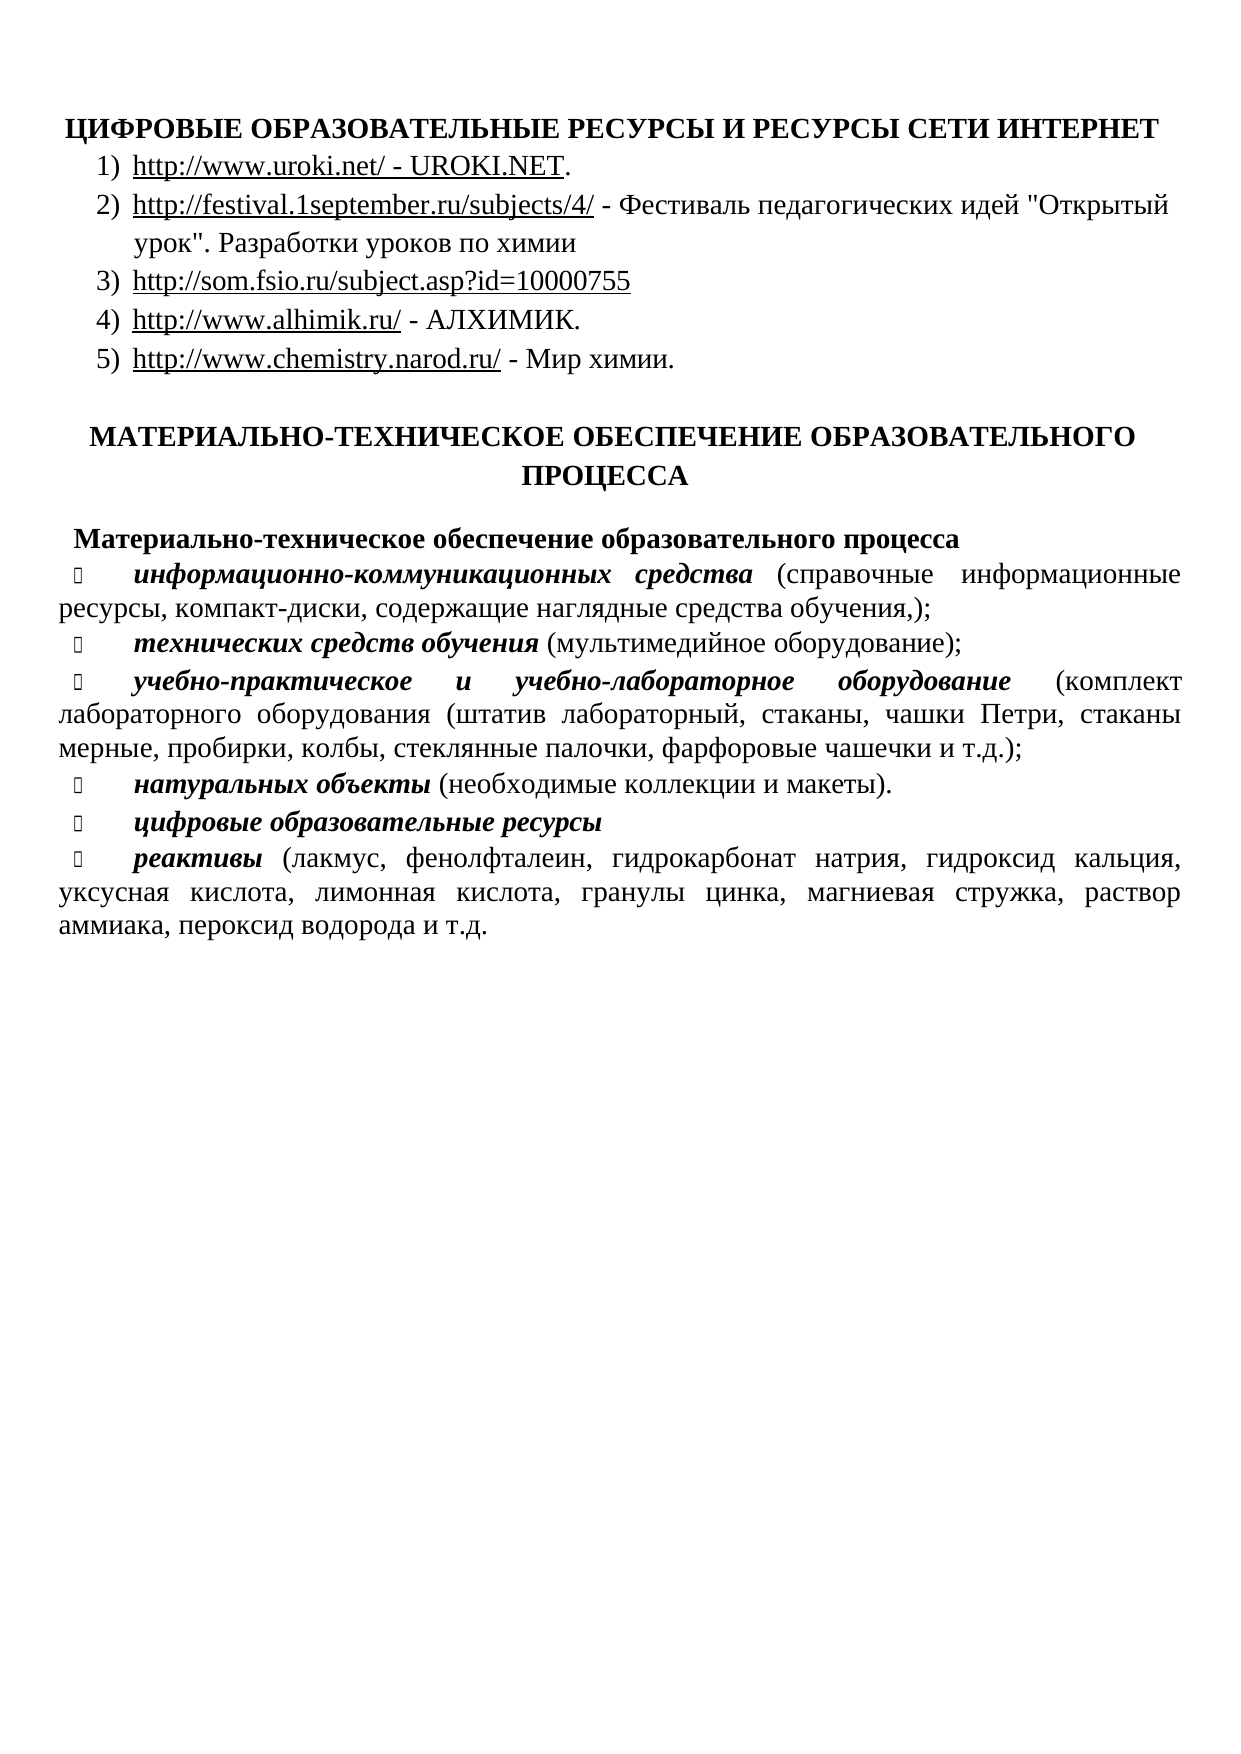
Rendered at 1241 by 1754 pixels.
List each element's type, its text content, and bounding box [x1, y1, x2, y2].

text технических средств обучения (мультимедийное оборудование); [134, 626, 1194, 659]
text натуральных объекты (необходимые коллекции и макеты). [134, 766, 1194, 799]
list http://som.fsio.ru/subject.asp?id=10000755 [96, 263, 1194, 297]
subtitle цифровые образовательные ресурсы [134, 804, 1194, 838]
text учебно-практическое и учебно-лабораторное оборудование (комплект лабораторного оборудования (штатив лабораторный, стаканы, чашки Петри, стаканы мерные, пробирки, колбы, стеклянные палочки, фарфоровые чашечки и т.д.); [58, 663, 1182, 763]
subtitle ЦИФРОВЫЕ ОБРАЗОВАТЕЛЬНЫЕ РЕСУРСЫ И РЕСУРСЫ СЕТИ ИНТЕРНЕТ [64, 111, 1194, 144]
list http://festival.1september.ru/subjects/4/ - Фестиваль педагогических идей "Открытый урок". Разработки уроков по химии [96, 187, 1169, 258]
text информационно-коммуникационных средства (справочные информационные ресурсы, компакт-диски, содержащие наглядные средства обучения,); [58, 556, 1181, 623]
subtitle Материально-техническое обеспечение образовательного процесса [73, 521, 1194, 554]
list http://www.chemistry.narod.ru/ - Мир химии. [96, 341, 1194, 374]
list http://www.uroki.net/ - UROKI.NET. [96, 148, 1194, 182]
subtitle МАТЕРИАЛЬНО-ТЕХНИЧЕСКОЕ ОБЕСПЕЧЕНИЕ ОБРАЗОВАТЕЛЬНОГО ПРОЦЕССА [89, 419, 1194, 491]
text реактивы (лакмус, фенолфталеин, гидрокарбонат натрия, гидроксид кальция, уксусная кислота, лимонная кислота, гранулы цинка, магниевая стружка, раствор аммиака, пероксид водорода и т.д. [58, 840, 1182, 941]
list http://www.alhimik.ru/ - АЛХИМИК. [96, 302, 1194, 336]
